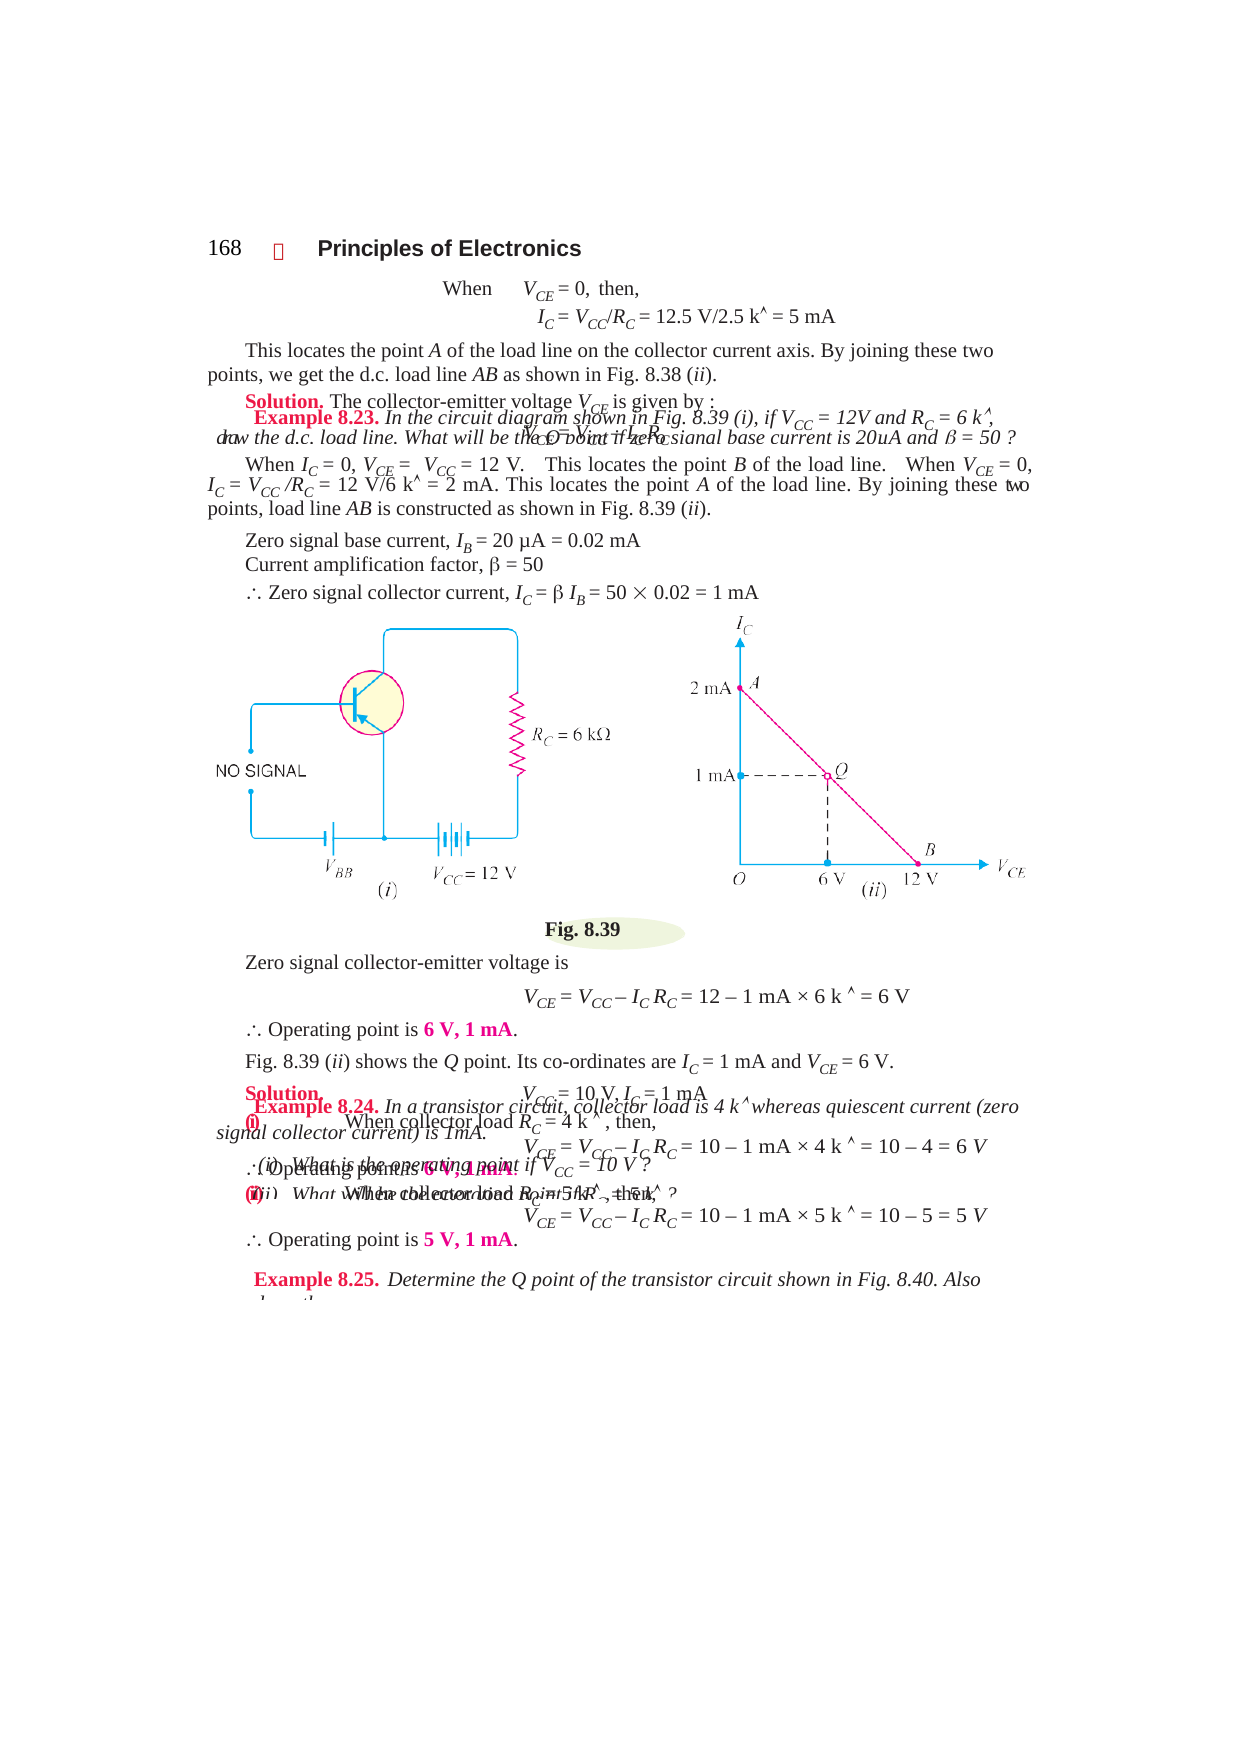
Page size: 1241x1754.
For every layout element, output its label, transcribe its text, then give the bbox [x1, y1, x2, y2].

picture [690, 616, 1026, 900]
text IC = VCC/RC = 12.5 V/2.5 k = 5 mA [537, 301, 1240, 329]
picture [216, 628, 610, 900]
text VCE = VCC – IC RC [523, 420, 1240, 449]
text  Zero signal collector current, IC =  IB = 50  0.02 = 1 mA [245, 580, 1240, 609]
text Zero signal collector-emitter voltage is [245, 913, 1240, 974]
text This locates the point A of the load line on the collector current axis. By joining these two points, we get the d.c. load line AB as shown in Fig. 8.38 (ii). [207, 338, 1043, 386]
text When VCE = 0, then, [442, 274, 1240, 301]
list Fig. 8.39 (ii) shows the Q point. Its co-ordinates are IC = 1 mA and VCE = 6 V. [245, 1049, 1240, 1077]
text Solution. The collector-emitter voltage VCE is given by : [245, 389, 1240, 418]
text  Operating point is 6 V, 1 mA. [245, 1159, 368, 1179]
list When collector load RC = 4 k  , then, [245, 1106, 1240, 1134]
text When IC = 0, VCE = VCC = 12 V. This locates the point B of the load line. When VCE = 0, IC = VCC /RC = 12 V/6 k = 2 mA. This locates the point A of the load line. By joining these two points, load line AB is constructed as shown in Fig. 8.39 (ii). [207, 452, 1033, 520]
text Solution. VCC = 10 V, IC = 1 mA [245, 1078, 1240, 1106]
text  Operating point is 5 V, 1 mA. [245, 1227, 1240, 1251]
text VCE = VCC – IC RC = 12 – 1 mA × 6 k  = 6 V [523, 983, 1240, 1012]
text  Operating point is 6 V, 1 mA. [245, 1016, 1240, 1041]
list When collector load RC = 5 k  , then, [245, 1179, 1240, 1205]
text Zero signal base current, IB = 20 µA = 0.02 mA Current amplification factor,  = 50 [245, 526, 703, 576]
text  Operating point is 6 V, 1 mA. [359, 1159, 1240, 1179]
text VCE = VCC – IC RC = 10 – 1 mA × 5 k  = 10 – 5 = 5 V [523, 1205, 1240, 1227]
text VCE = VCC – IC RC = 10 – 1 mA × 4 k  = 10 – 4 = 6 V [523, 1134, 1240, 1159]
